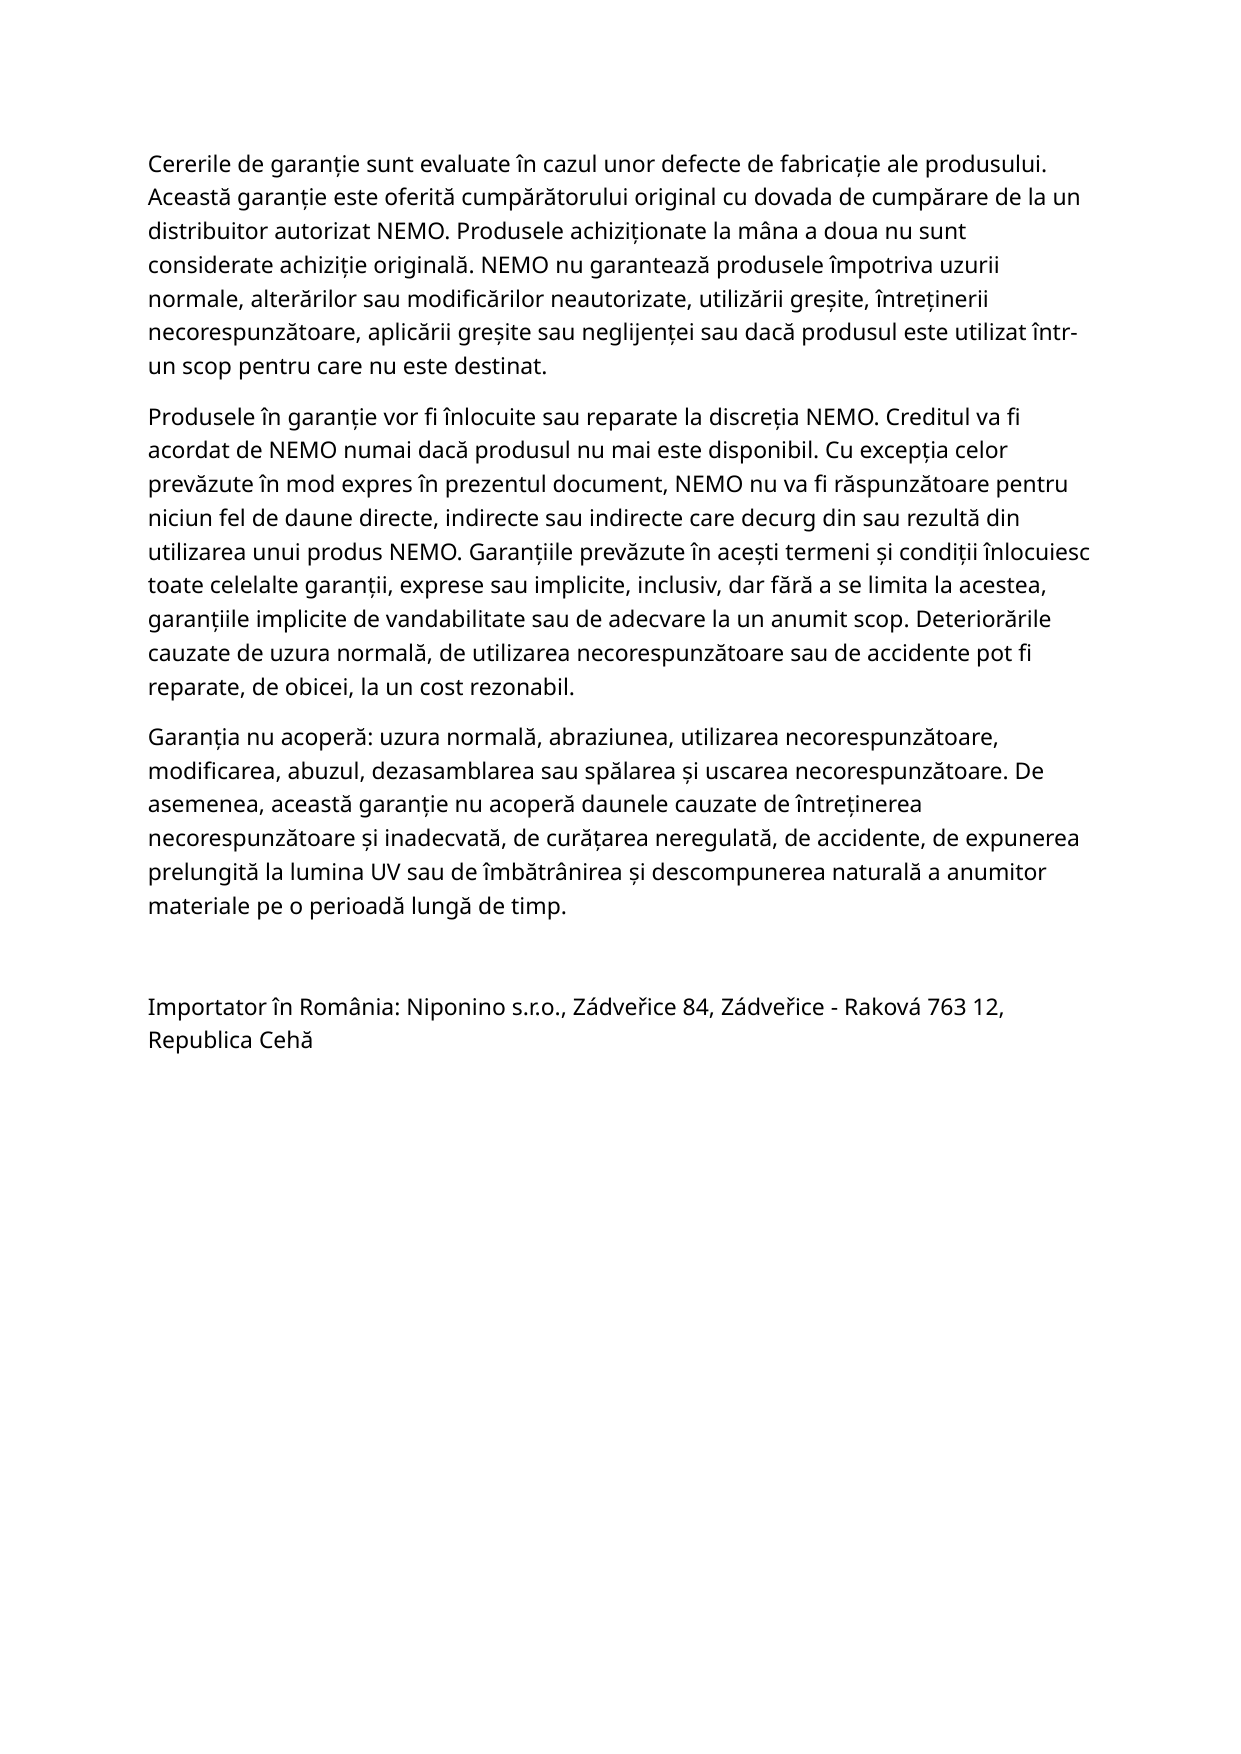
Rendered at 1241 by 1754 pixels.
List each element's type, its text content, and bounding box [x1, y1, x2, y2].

text Garanția nu acoperă: uzura normală, abraziunea, utilizarea necorespunzătoare, modificarea, abuzul, dezasamblarea sau spălarea și uscarea necorespunzătoare. De asemenea, această garanție nu acoperă daunele cauzate de întreținerea necorespunzătoare și inadecvată, de curățarea neregulată, de accidente, de expunerea prelungită la lumina UV sau de îmbătrânirea și descompunerea naturală a anumitor materiale pe o perioadă lungă de timp. [148, 721, 1093, 921]
text Importator în România: Niponino s.r.o., Zádveřice 84, Zádveřice - Raková 763 12, Republica Cehă [148, 991, 1093, 1056]
text Cererile de garanție sunt evaluate în cazul unor defecte de fabricație ale produsului. Această garanție este oferită cumpărătorului original cu dovada de cumpărare de la un distribuitor autorizat NEMO. Produsele achiziționate la mâna a doua nu sunt considerate achiziție originală. NEMO nu garantează produsele împotriva uzurii normale, alterărilor sau modificărilor neautorizate, utilizării greșite, întreținerii necorespunzătoare, aplicării greșite sau neglijenței sau dacă produsul este utilizat într-un scop pentru care nu este destinat. [148, 148, 1093, 381]
text Produsele în garanție vor fi înlocuite sau reparate la discreția NEMO. Creditul va fi acordat de NEMO numai dacă produsul nu mai este disponibil. Cu excepția celor prevăzute în mod expres în prezentul document, NEMO nu va fi răspunzătoare pentru niciun fel de daune directe, indirecte sau indirecte care decurg din sau rezultă din utilizarea unui produs NEMO. Garanțiile prevăzute în acești termeni și condiții înlocuiesc toate celelalte garanții, exprese sau implicite, inclusiv, dar fără a se limita la acestea, garanțiile implicite de vandabilitate sau de adecvare la un anumit scop. Deteriorările cauzate de uzura normală, de utilizarea necorespunzătoare sau de accidente pot fi reparate, de obicei, la un cost rezonabil. [148, 401, 1093, 702]
